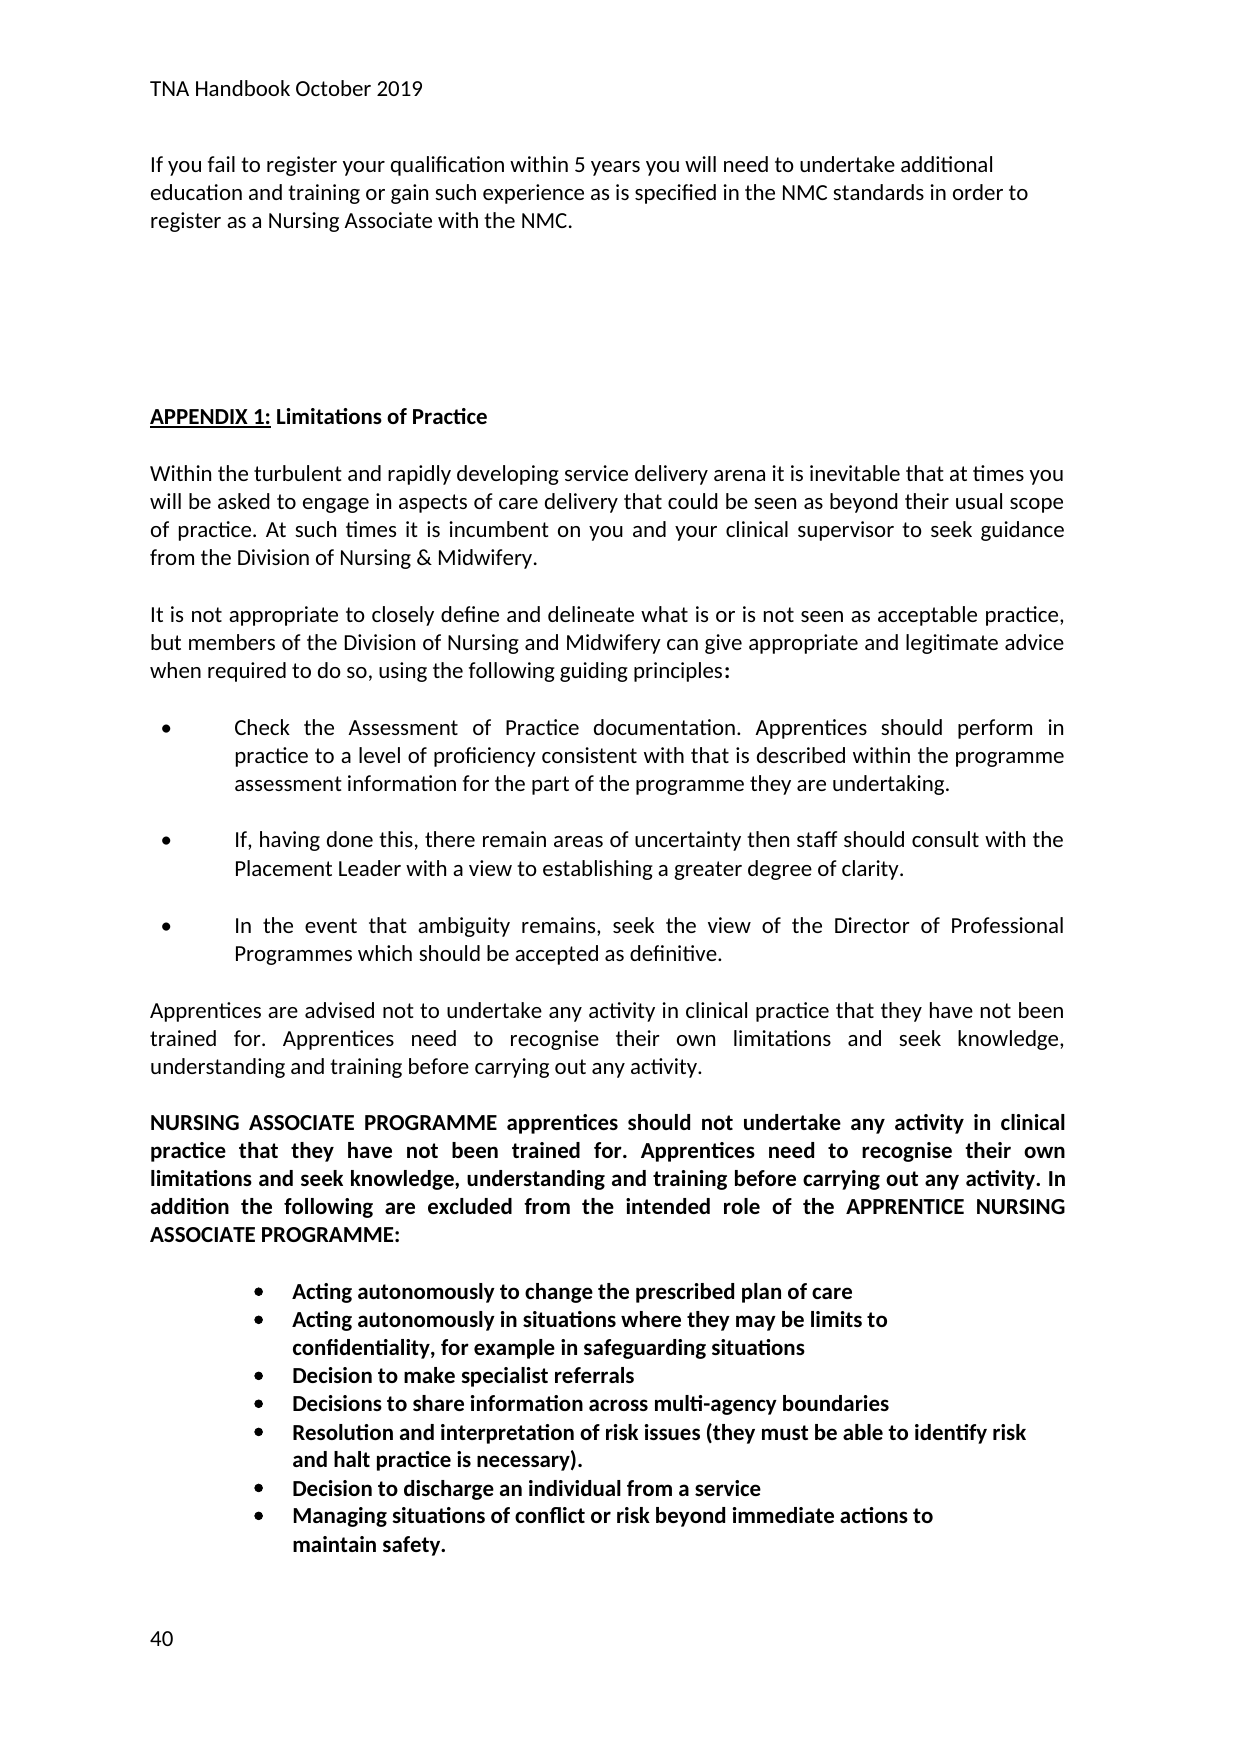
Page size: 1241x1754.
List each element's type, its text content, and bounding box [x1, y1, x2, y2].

list Managing situations of conflict or risk beyond immediate actions to maintain safety. [254, 1502, 955, 1558]
text It is not appropriate to closely define and delineate what is or is not seen as acceptable practice, but members of the Division of Nursing and Midwifery can give appropriate and legitimate advice when required to do so, using the following guiding principles: [150, 600, 1066, 684]
list Acting autonomously to change the prescribed plan of care [254, 1277, 1078, 1306]
list Decision to make specialist referrals [254, 1362, 1078, 1389]
list Acting autonomously in situations where they may be limits to confidentiality, for example in safeguarding situations [254, 1306, 966, 1362]
list Check the Assessment of Practice documentation. Apprentices should perform in practice to a level of proficiency consistent with that is described within the programme assessment information for the part of the programme they are undertaking. [160, 713, 1066, 797]
list Resolution and interpretation of risk issues (they must be able to identify risk and halt practice is necessary). [254, 1418, 1045, 1474]
list If, having done this, there remain areas of uncertainty then staff should consult with the Placement Leader with a view to establishing a greater degree of clarity. [160, 826, 1067, 882]
text Apprentices are advised not to undertake any activity in clinical practice that they have not been trained for. Apprentices need to recognise their own limitations and seek knowledge, understanding and training before carrying out any activity. [150, 996, 1066, 1080]
text NURSING ASSOCIATE PROGRAMME apprentices should not undertake any activity in clinical practice that they have not been trained for. Apprentices need to recognise their own limitations and seek knowledge, understanding and training before carrying out any activity. In addition the following are excluded from the intended role of the APPRENTICE NURSING ASSOCIATE PROGRAMME: [150, 1108, 1067, 1248]
list In the event that ambiguity remains, seek the view of the Director of Professional Programmes which should be accepted as definitive. [160, 911, 1066, 967]
list Decisions to share information across multi-agency boundaries [254, 1389, 1078, 1418]
text APPENDIX 1: Limitations of Practice [150, 402, 1078, 430]
text Within the turbulent and rapidly developing service delivery arena it is inevitable that at times you will be asked to engage in aspects of care delivery that could be seen as beyond their usual scope of practice. At such times it is incumbent on you and your clinical supervisor to seek guidance from the Division of Nursing & Midwifery. [150, 459, 1066, 571]
list Decision to discharge an individual from a service [254, 1474, 1078, 1502]
text If you fail to register your qualification within 5 years you will need to undertake additional education and training or gain such experience as is specified in the NMC standards in order to register as a Nursing Associate with the NMC. [150, 150, 1078, 234]
